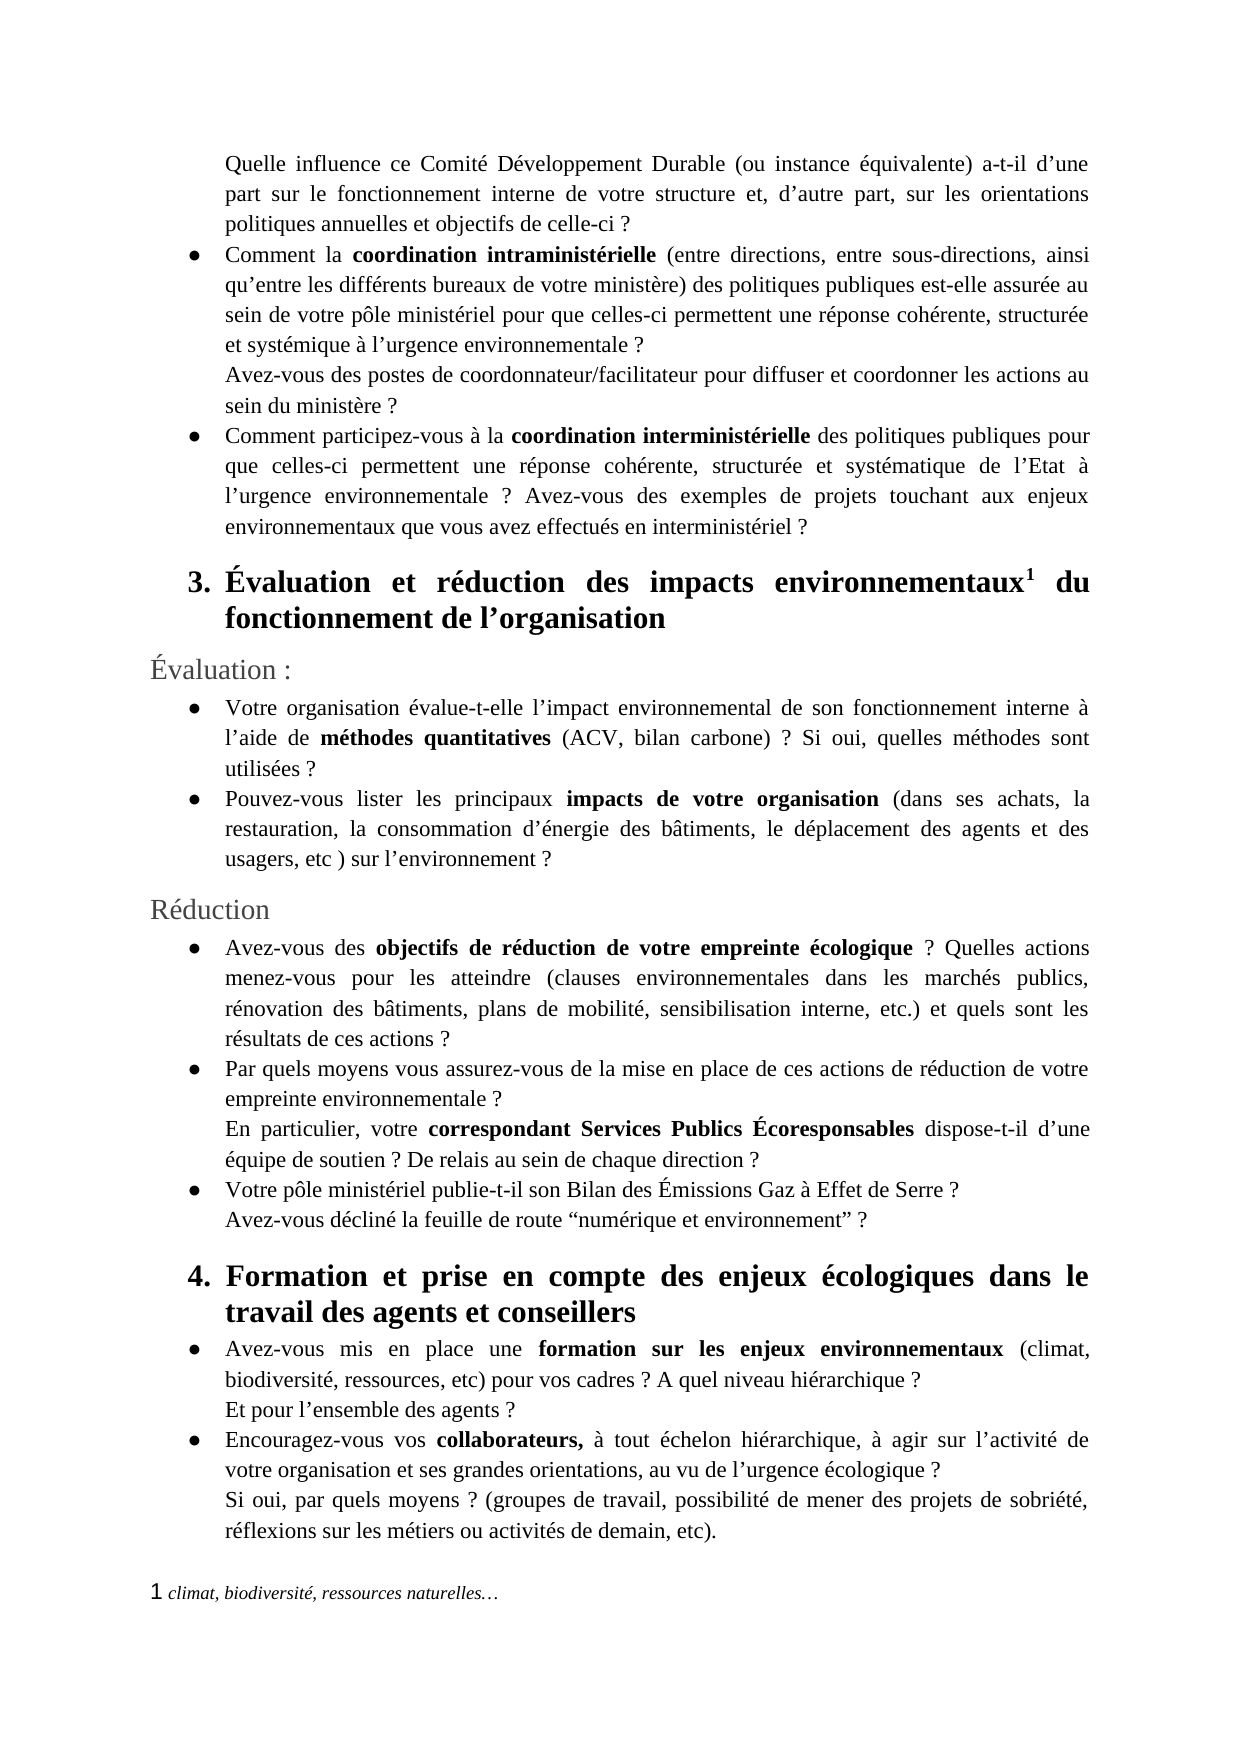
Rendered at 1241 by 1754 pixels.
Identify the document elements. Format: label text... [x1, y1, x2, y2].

list Votre organisation évalue-t-elle l’impact environnemental de son fonctionnement interne à l’aide de méthodes quantitatives (ACV, bilan carbone) ? Si oui, quelles méthodes sont utilisées ? [187, 694, 1090, 781]
list Comment la coordination intraministérielle (entre directions, entre sous-directions, ainsi qu’entre les différents bureaux de votre ministère) des politiques publiques est-elle assurée au sein de votre pôle ministériel pour que celles-ci permettent une réponse cohérente, structurée et systémique à l’urgence environnementale ? [187, 241, 1090, 358]
list Comment participez-vous à la coordination interministérielle des politiques publiques pour que celles-ci permettent une réponse cohérente, structurée et systématique de l’Etat à l’urgence environnementale ? Avez-vous des exemples de projets touchant aux enjeux environnementaux que vous avez effectués en interministériel ? [187, 422, 1090, 539]
list Avez-vous mis en place une formation sur les enjeux environnementaux (climat, biodiversité, ressources, etc) pour vos cadres ? A quel niveau hiérarchique ? [187, 1335, 1090, 1392]
subtitle Réduction [150, 892, 1090, 926]
text En particulier, votre correspondant Services Publics Écoresponsables dispose-t-il d’une équipe de soutien ? De relais au sein de chaque direction ? [225, 1116, 1090, 1172]
subtitle Évaluation : [150, 652, 1090, 686]
text Avez-vous décliné la feuille de route “numérique et environnement” ? [225, 1206, 1090, 1232]
subtitle 4. Formation et prise en compte des enjeux écologiques dans le travail des agents et conseillers [187, 1257, 1090, 1329]
text Quelle influence ce Comité Développement Durable (ou instance équivalente) a-t-il d’une part sur le fonctionnement interne de votre structure et, d’autre part, sur les orientations politiques annuelles et objectifs de celle-ci ? [225, 150, 1090, 237]
list Pouvez-vous lister les principaux impacts de votre organisation (dans ses achats, la restauration, la consommation d’énergie des bâtiments, le déplacement des agents et des usagers, etc ) sur l’environnement ? [187, 785, 1090, 872]
text Avez-vous des postes de coordonnateur/facilitateur pour diffuser et coordonner les actions au sein du ministère ? [225, 362, 1090, 418]
subtitle Évaluation et réduction des impacts environnementaux du fonctionnement de l’organisation [187, 564, 1090, 636]
list Par quels moyens vous assurez-vous de la mise en place de ces actions de réduction de votre empreinte environnementale ? [187, 1055, 1090, 1112]
list Votre pôle ministériel publie-t-il son Bilan des Émissions Gaz à Effet de Serre ? [187, 1176, 1090, 1202]
text Si oui, par quels moyens ? (groupes de travail, possibilité de mener des projets de sobriété, réflexions sur les métiers ou activités de demain, etc). [225, 1487, 1090, 1543]
text Et pour l’ensemble des agents ? [225, 1396, 1090, 1422]
list Encouragez-vous vos collaborateurs, à tout échelon hiérarchique, à agir sur l’activité de votre organisation et ses grandes orientations, au vu de l’urgence écologique ? [187, 1426, 1090, 1483]
list Avez-vous des objectifs de réduction de votre empreinte écologique ? Quelles actions menez-vous pour les atteindre (clauses environnementales dans les marchés publics, rénovation des bâtiments, plans de mobilité, sensibilisation interne, etc.) et quels sont les résultats de ces actions ? [187, 934, 1090, 1051]
